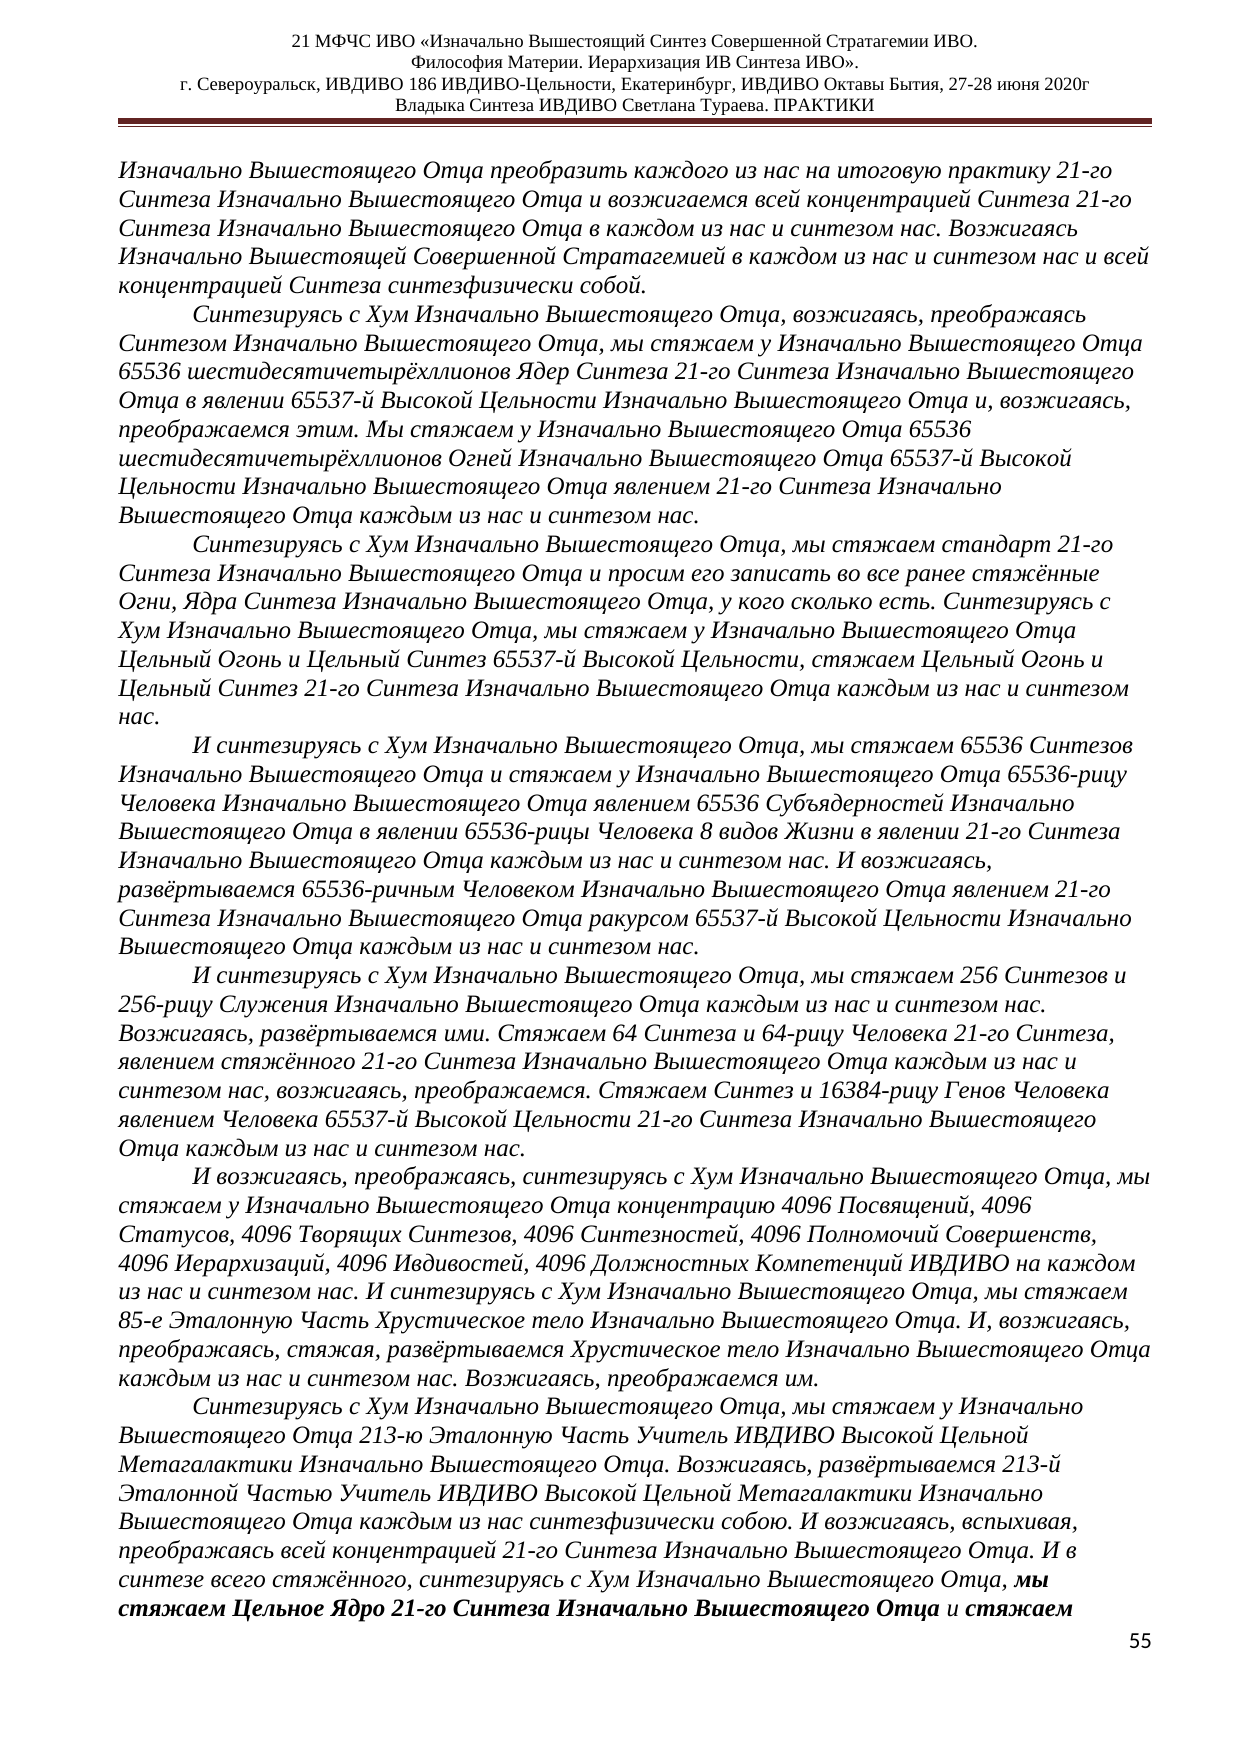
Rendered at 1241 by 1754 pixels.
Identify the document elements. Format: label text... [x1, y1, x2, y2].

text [118, 1391, 1152, 1621]
text И возжигаясь, преображаясь, синтезируясь с Хум Изначально Вышестоящего Отца, мы стяжаем у Изначально Вышестоящего Отца концентрацию 4096 Посвящений, 4096 Статусов, 4096 Творящих Синтезов, 4096 Синтезностей, 4096 Полномочий Совершенств, 4096 Иерархизаций, 4096 Ивдивостей, 4096 Должностных Компетенций ИВДИВО на каждом из нас и синтезом нас. И синтезируясь с Хум Изначально Вышестоящего Отца, мы стяжаем 85-е Эталонную Часть Хрустическое тело Изначально Вышестоящего Отца. И, возжигаясь, преображаясь, стяжая, развёртываемся Хрустическое тело Изначально Вышестоящего Отца каждым из нас и синтезом нас. Возжигаясь, преображаемся им. [118, 1161, 1152, 1391]
text Синтезируясь с Хум Изначально Вышестоящего Отца, возжигаясь, преображаясь Синтезом Изначально Вышестоящего Отца, мы стяжаем у Изначально Вышестоящего Отца 65536 шестидесятичетырёхллионов Ядер Синтеза 21-го Синтеза Изначально Вышестоящего Отца в явлении 65537-й Высокой Цельности Изначально Вышестоящего Отца и, возжигаясь, преображаемся этим. Мы стяжаем у Изначально Вышестоящего Отца 65536 шестидесятичетырёхллионов Огней Изначально Вышестоящего Отца 65537-й Высокой Цельности Изначально Вышестоящего Отца явлением 21-го Синтеза Изначально Вышестоящего Отца каждым из нас и синтезом нас. [118, 299, 1152, 529]
text Синтезируясь с Хум Изначально Вышестоящего Отца, мы стяжаем стандарт 21-го Синтеза Изначально Вышестоящего Отца и просим его записать во все ранее стяжённые Огни, Ядра Синтеза Изначально Вышестоящего Отца, у кого сколько есть. Синтезируясь с Хум Изначально Вышестоящего Отца, мы стяжаем у Изначально Вышестоящего Отца Цельный Огонь и Цельный Синтез 65537-й Высокой Цельности, стяжаем Цельный Огонь и Цельный Синтез 21-го Синтеза Изначально Вышестоящего Отца каждым из нас и синтезом нас. [118, 529, 1152, 730]
text И синтезируясь с Хум Изначально Вышестоящего Отца, мы стяжаем 256 Синтезов и 256-рицу Служения Изначально Вышестоящего Отца каждым из нас и синтезом нас. Возжигаясь, развёртываемся ими. Стяжаем 64 Синтеза и 64-рицу Человека 21-го Синтеза, явлением стяжённого 21-го Синтеза Изначально Вышестоящего Отца каждым из нас и синтезом нас, возжигаясь, преображаемся. Стяжаем Синтез и 16384-рицу Генов Человека явлением Человека 65537-й Высокой Цельности 21-го Синтеза Изначально Вышестоящего Отца каждым из нас и синтезом нас. [118, 960, 1152, 1161]
text И синтезируясь с Хум Изначально Вышестоящего Отца, мы стяжаем 65536 Синтезов Изначально Вышестоящего Отца и стяжаем у Изначально Вышестоящего Отца 65536-рицу Человека Изначально Вышестоящего Отца явлением 65536 Субъядерностей Изначально Вышестоящего Отца в явлении 65536-рицы Человека 8 видов Жизни в явлении 21-го Синтеза Изначально Вышестоящего Отца каждым из нас и синтезом нас. И возжигаясь, развёртываемся 65536-ричным Человеком Изначально Вышестоящего Отца явлением 21-го Синтеза Изначально Вышестоящего Отца ракурсом 65537-й Высокой Цельности Изначально Вышестоящего Отца каждым из нас и синтезом нас. [118, 730, 1152, 960]
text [118, 155, 1152, 299]
